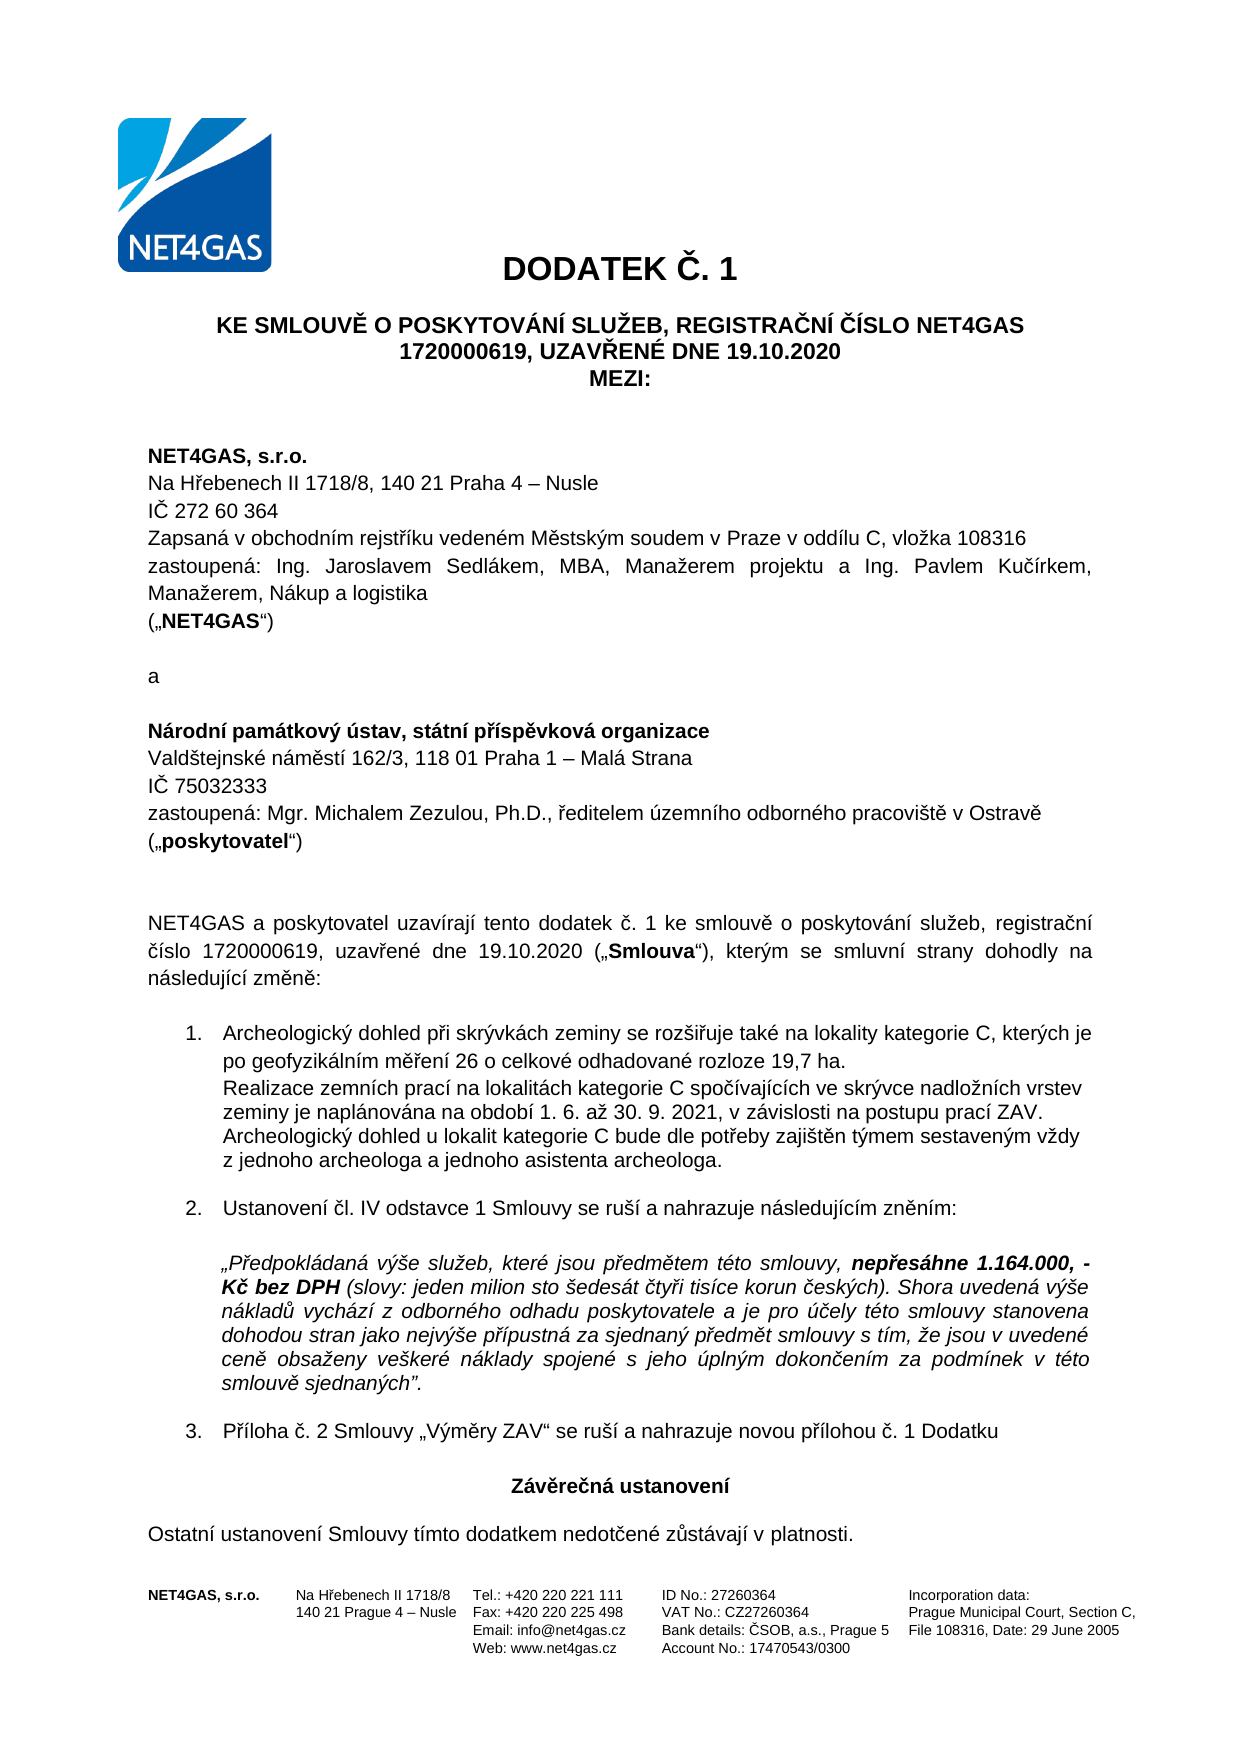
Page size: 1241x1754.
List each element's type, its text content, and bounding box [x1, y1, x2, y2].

text („poskytovatel“) [148, 828, 1093, 852]
text IČ 75032333 [148, 773, 1093, 797]
text („NET4GAS“) [148, 608, 1093, 632]
text MEZI: [148, 365, 1093, 391]
list Realizace zemních prací na lokalitách kategorie C spočívajících ve skrývce nadložních vrstev zeminy je naplánována na období 1. 6. až 30. 9. 2021, v závislosti na postupu prací ZAV. Archeologický dohled u lokalit kategorie C bude dle potřeby zajištěn týmem sestaveným vždy z jednoho archeologa a jednoho asistenta archeologa. [223, 1076, 1093, 1172]
list Příloha č. 2 Smlouvy „Výměry ZAV“ se ruší a nahrazuje novou přílohou č. 1 Dodatku [185, 1418, 1093, 1442]
text „Předpokládaná výše služeb, které jsou předmětem této smlouvy, nepřesáhne 1.164.000, - Kč bez DPH (slovy: jeden milion sto šedesát čtyři tisíce korun českých). Shora uvedená výše nákladů vychází z odborného odhadu poskytovatele a je pro účely této smlouvy stanovena dohodou stran jako nejvýše přípustná za sjednaný předmět smlouvy s tím, že jsou v uvedené ceně obsaženy veškeré náklady spojené s jeho úplným dokončením za podmínek v této smlouvě sjednaných”. [221, 1251, 1093, 1394]
text DOdatek č. 1 [148, 248, 1093, 287]
picture [118, 179, 142, 209]
picture [118, 118, 272, 272]
list Ustanovení čl. IV odstavce 1 Smlouvy se ruší a nahrazuje následujícím zněním: [185, 1196, 1093, 1220]
text NET4GAS a poskytovatel uzavírají tento dodatek č. 1 ke smlouvě o poskytování služeb, registrační číslo 1720000619, uzavřené dne 19.10.2020 („Smlouva“), kterým se smluvní strany dohodly na následující změně: [148, 911, 1093, 990]
list Archeologický dohled při skrývkách zeminy se rozšiřuje také na lokality kategorie C, kterých je po geofyzikálním měření 26 o celkové odhadované rozloze 19,7 ha. [185, 1021, 1093, 1072]
text Valdštejnské náměstí 162/3, 118 01 Praha 1 – Malá Strana [148, 746, 1093, 770]
text IČ 272 60 364 [148, 498, 1093, 522]
text a [148, 663, 1093, 687]
text NET4GAS, s.r.o. [148, 443, 1093, 467]
text ke Smlouvě o poskytování služeb, registrační číslo NET4GAS 1720000619, uzavřené dne 19.10.2020 [148, 312, 1093, 365]
text Ostatní ustanovení Smlouvy tímto dodatkem nedotčené zůstávají v platnosti. [148, 1521, 1093, 1545]
picture [118, 118, 125, 125]
text Národní památkový ústav, státní příspěvková organizace [148, 718, 1093, 742]
text zastoupená: Mgr. Michalem Zezulou, Ph.D., ředitelem územního odborného pracoviště v Ostravě [148, 801, 1093, 825]
text Na Hřebenech II 1718/8, 140 21 Praha 4 – Nusle [148, 471, 1093, 495]
text Závěrečná ustanovení [148, 1473, 1093, 1497]
text Zapsaná v obchodním rejstříku vedeném Městským soudem v Praze v oddílu C, vložka 108316 [148, 526, 1093, 550]
text zastoupená: Ing. Jaroslavem Sedlákem, MBA, Manažerem projektu a Ing. Pavlem Kučírkem, Manažerem, Nákup a logistika [148, 553, 1093, 605]
